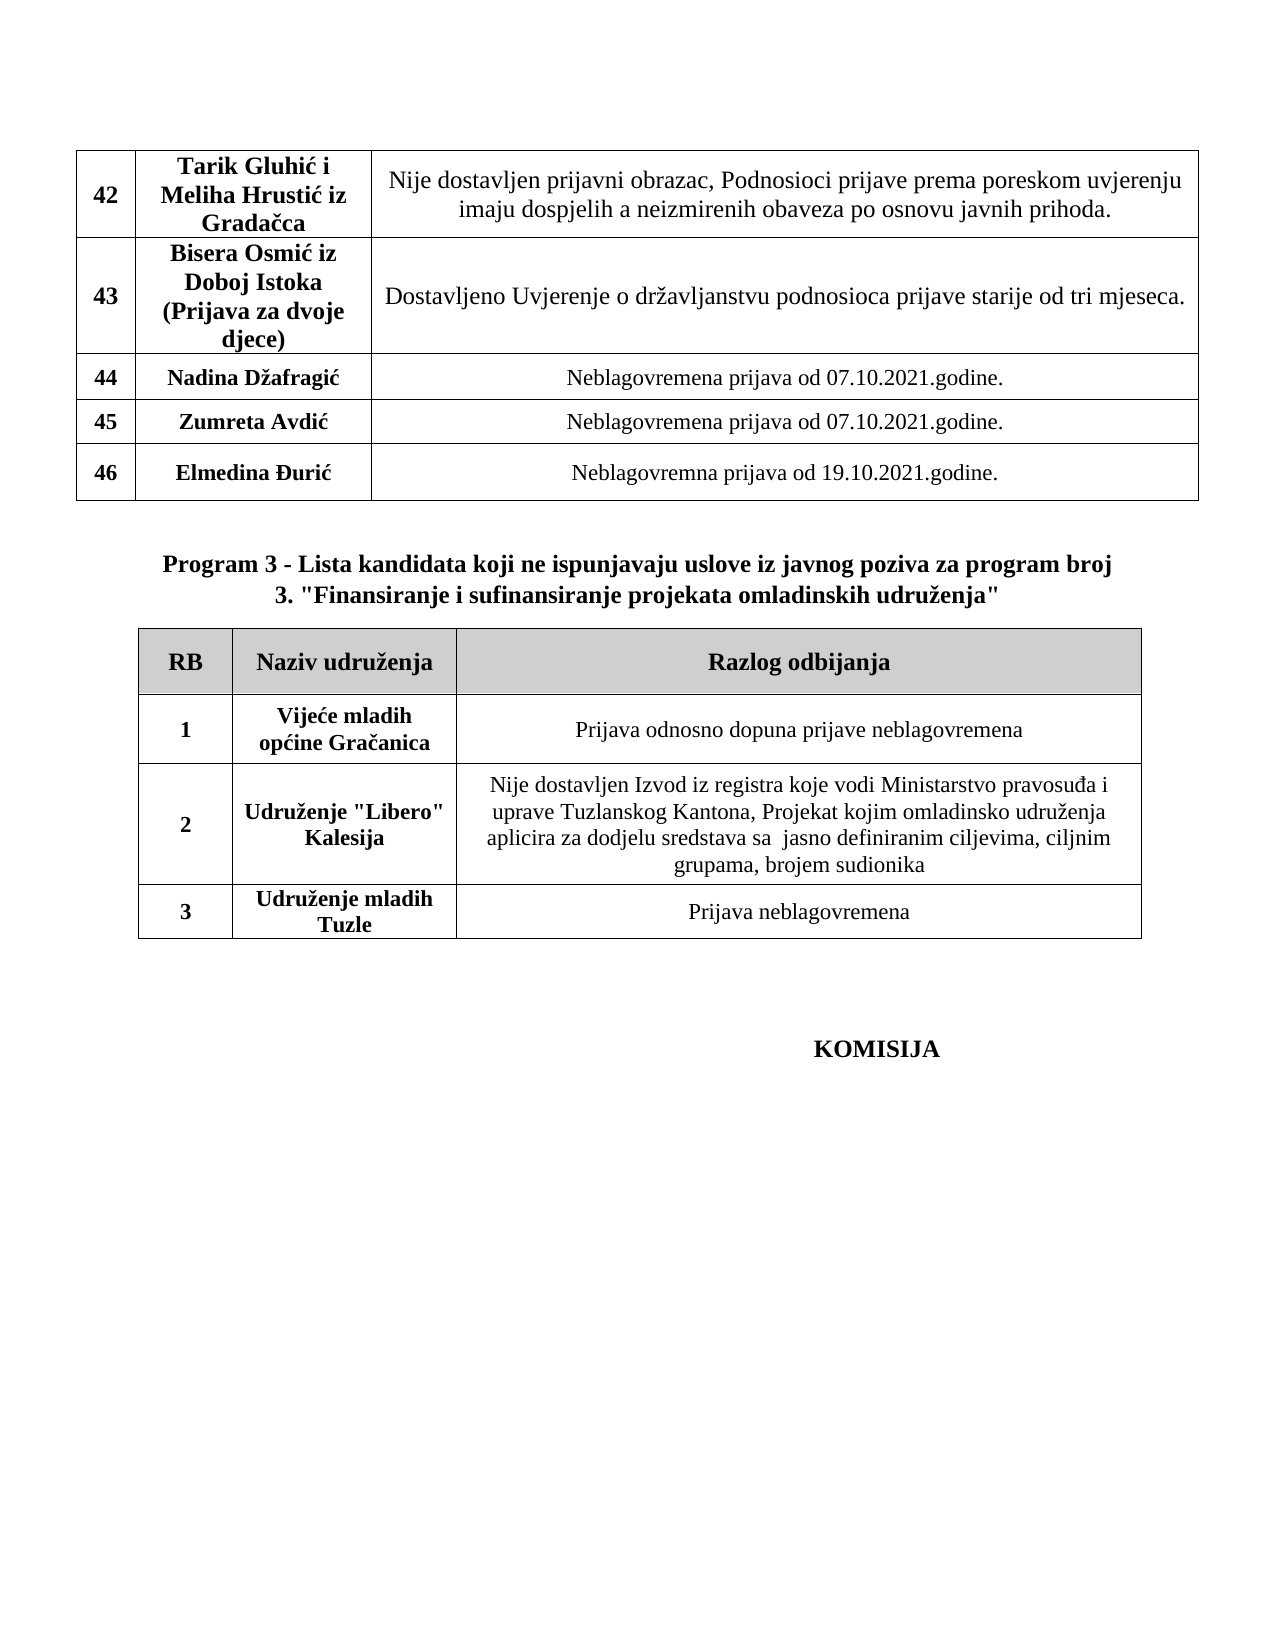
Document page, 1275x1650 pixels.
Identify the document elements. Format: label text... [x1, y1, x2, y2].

table_cell Nije dostavljen Izvod iz registra koje vodi Ministarstvo pravosuđa i uprave Tuzlanskog Kantona, Projekat kojim omladinsko udruženja aplicira za dodjelu sredstava sa jasno definiranim ciljevima, ciljnim grupama, brojem sudionika [457, 764, 1141, 884]
table_header RB [139, 629, 232, 693]
table_cell 3 [139, 885, 232, 938]
table_cell Tarik Gluhić i Meliha Hrustić iz Gradačca [136, 151, 371, 237]
table_cell 42 [77, 151, 135, 237]
table_cell Udruženje mladih Tuzle [233, 885, 456, 938]
table_cell 43 [77, 238, 135, 353]
table_cell 45 [77, 400, 135, 443]
table_cell Neblagovremena prijava od 07.10.2021.godine. [372, 400, 1198, 443]
table_cell Prijava neblagovremena [457, 885, 1141, 938]
table_cell Elmedina Đurić [136, 444, 371, 500]
text Program 3 - Lista kandidata koji ne ispunjavaju uslove iz javnog poziva za program broj 3. "Finansiranje i sufinansiranje projekata omladinskih udruženja" [150, 549, 1125, 609]
table_cell 46 [77, 444, 135, 500]
text KOMISIJA [740, 1034, 1125, 1063]
table_cell Neblagovremna prijava od 19.10.2021.godine. [372, 444, 1198, 500]
table_header Razlog odbijanja [457, 629, 1141, 693]
table_cell 2 [139, 764, 232, 884]
table_cell Zumreta Avdić [136, 400, 371, 443]
table_cell Udruženje "Libero" Kalesija [233, 764, 456, 884]
table_cell Dostavljeno Uvjerenje o državljanstvu podnosioca prijave starije od tri mjeseca. [372, 238, 1198, 353]
table_cell 44 [77, 354, 135, 399]
table_cell 1 [139, 695, 232, 763]
table_cell Neblagovremena prijava od 07.10.2021.godine. [372, 354, 1198, 399]
table_cell Prijava odnosno dopuna prijave neblagovremena [457, 695, 1141, 763]
table_cell Bisera Osmić iz Doboj Istoka (Prijava za dvoje djece) [136, 238, 371, 353]
table_cell Vijeće mladih općine Gračanica [233, 695, 456, 763]
table_cell Nije dostavljen prijavni obrazac, Podnosioci prijave prema poreskom uvjerenju imaju dospjelih a neizmirenih obaveza po osnovu javnih prihoda. [372, 151, 1198, 237]
table_header Naziv udruženja [233, 629, 456, 693]
table_cell Nadina Džafragić [136, 354, 371, 399]
